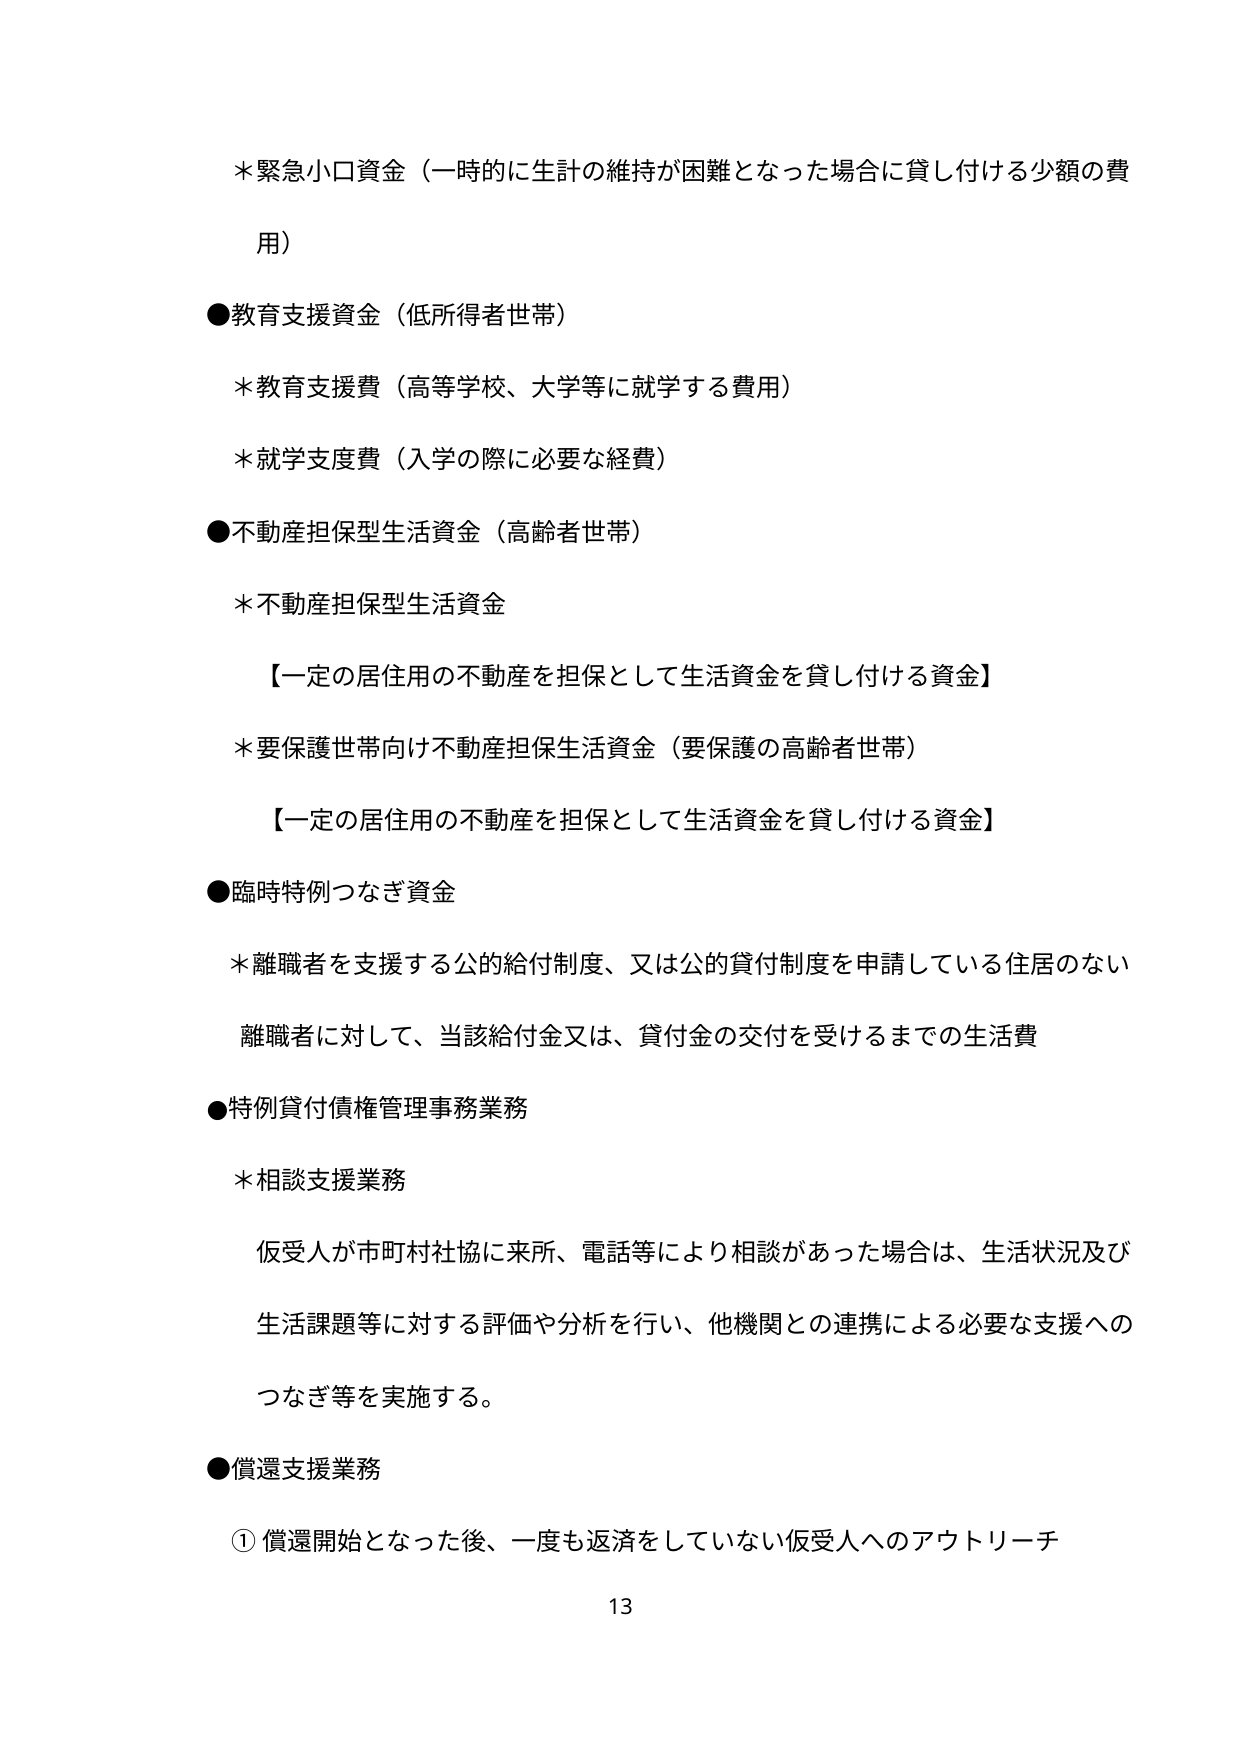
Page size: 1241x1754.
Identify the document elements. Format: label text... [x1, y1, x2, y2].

text ●教育支援資金（低所得者世帯） [106, 278, 1134, 350]
text ＊要保護世帯向け不動産担保生活資金（要保護の高齢者世帯） [106, 710, 1134, 782]
text ●償還支援業務 [106, 1431, 1134, 1503]
text ＊離職者を支援する公的給付制度、又は公的貸付制度を申請している住居のない離職者に対して、当該給付金又は、貸付金の交付を受けるまでの生活費 [227, 927, 1134, 1071]
text ●特例貸付債権管理事務業務 [106, 1071, 1134, 1143]
text ＊不動産担保型生活資金 [106, 566, 1134, 638]
text ●臨時特例つなぎ資金 [106, 854, 1134, 927]
text 仮受人が市町村社協に来所、電話等により相談があった場合は、生活状況及び生活課題等に対する評価や分析を行い、他機関との連携による必要な支援へのつなぎ等を実施する。 [106, 1215, 1134, 1431]
text ＊緊急小口資金（一時的に生計の維持が困難となった場合に貸し付ける少額の費用） [106, 134, 1134, 278]
text 【一定の居住用の不動産を担保として生活資金を貸し付ける資金】 [106, 638, 1134, 710]
text 【一定の居住用の不動産を担保として生活資金を貸し付ける資金】 [172, 782, 1134, 854]
text ① 償還開始となった後、一度も返済をしていない仮受人へのアウトリーチ [106, 1503, 1134, 1575]
text ＊相談支援業務 [106, 1143, 1134, 1215]
text ＊教育支援費（高等学校、大学等に就学する費用） [106, 350, 1134, 422]
text ＊就学支度費（入学の際に必要な経費） [106, 422, 1134, 494]
text ●不動産担保型生活資金（高齢者世帯） [106, 494, 1134, 566]
